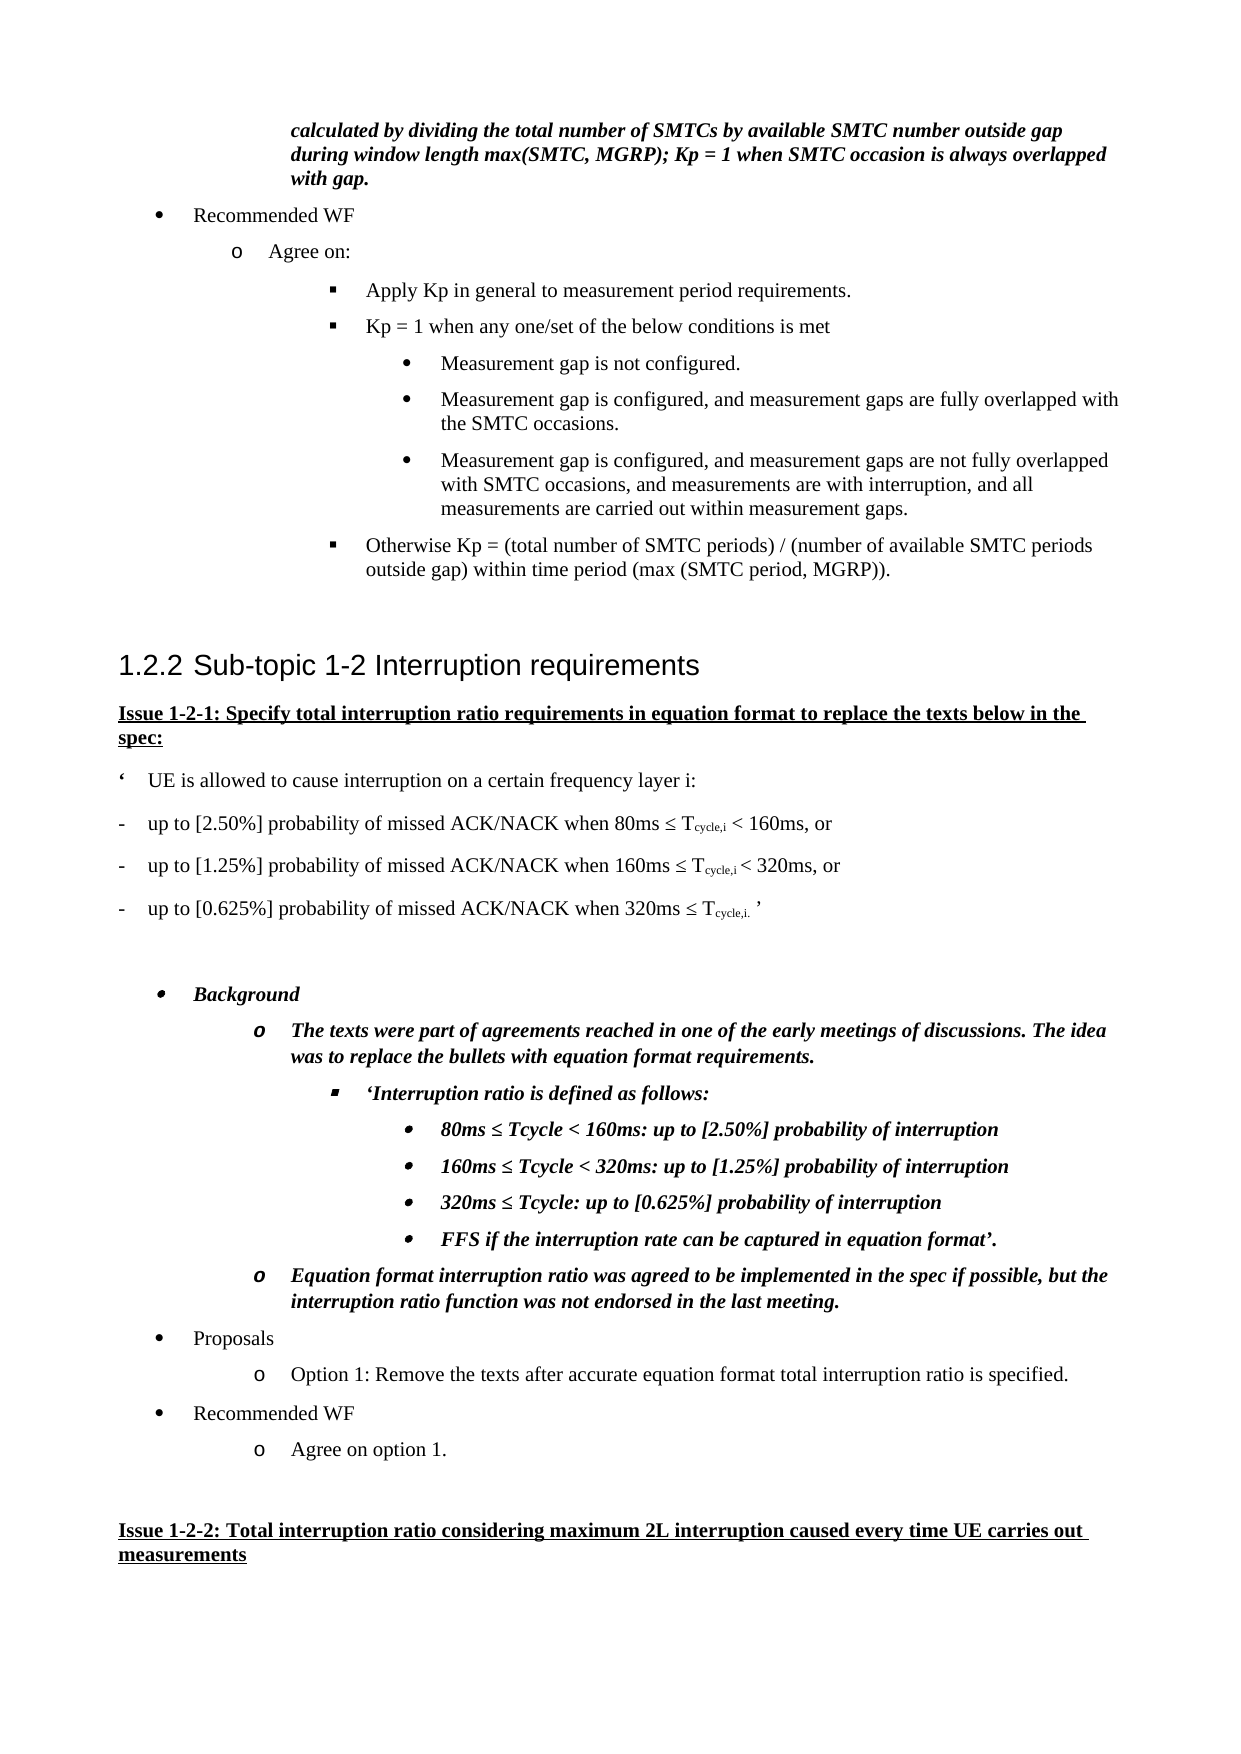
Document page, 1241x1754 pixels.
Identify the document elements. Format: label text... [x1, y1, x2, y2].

list Kp = 1 when any one/set of the below conditions is met [328, 314, 1122, 338]
list Otherwise Kp = (total number of SMTC periods) / (number of available SMTC periods outside gap) within time period (max (SMTC period, MGRP)). [328, 532, 1122, 581]
list ‘Interruption ratio is defined as follows: [328, 1081, 1122, 1104]
list FFS if the interruption rate can be captured in equation format’. [403, 1227, 1122, 1251]
list 320ms ≤ Tcycle: up to [0.625%] probability of interruption [403, 1190, 1122, 1214]
list Measurement gap is not configured. [403, 351, 1122, 375]
text ‘ UE is allowed to cause interruption on a certain frequency layer i: [118, 768, 1122, 792]
list Agree on: [231, 239, 1122, 265]
text - up to [1.25%] probability of missed ACK/NACK when 160ms ≤ Tcycle,i < 320ms, or [118, 853, 1122, 877]
text Issue 1-2-2: Total interruption ratio considering maximum 2L interruption caused every time UE carries out measurements [118, 1518, 1122, 1566]
list Agree on option 1. [253, 1437, 1122, 1463]
list Equation format interruption ratio was agreed to be implemented in the spec if possible, but the interruption ratio function was not endorsed in the last meeting. [253, 1263, 1122, 1313]
list 80ms ≤ Tcycle < 160ms: up to [2.50%] probability of interruption [403, 1117, 1122, 1141]
list Recommended WF [156, 1400, 1122, 1424]
subtitle Sub-topic 1-2 Interruption requirements [118, 648, 1122, 682]
list Proposals [156, 1326, 1122, 1350]
list 160ms ≤ Tcycle < 320ms: up to [1.25%] probability of interruption [403, 1154, 1122, 1178]
text Issue 1-2-1: Specify total interruption ratio requirements in equation format to replace the texts below in the spec: [118, 701, 1122, 749]
list Measurement gap is configured, and measurement gaps are not fully overlapped with SMTC occasions, and measurements are with interruption, and all measurements are carried out within measurement gaps. [403, 448, 1122, 520]
text - up to [2.50%] probability of missed ACK/NACK when 80ms ≤ Tcycle,i < 160ms, or [118, 810, 1122, 834]
list Option 1: Remove the texts after accurate equation format total interruption ratio is specified. [253, 1362, 1122, 1388]
list Background [156, 982, 1122, 1006]
list Measurement gap is configured, and measurement gaps are fully overlapped with the SMTC occasions. [403, 387, 1122, 435]
list Apply Kp in general to measurement period requirements. [328, 277, 1122, 302]
list Recommended WF [156, 203, 1122, 227]
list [253, 118, 1122, 190]
list The texts were part of agreements reached in one of the early meetings of discussions. The idea was to replace the bullets with equation format requirements. [253, 1018, 1122, 1068]
text - up to [0.625%] probability of missed ACK/NACK when 320ms ≤ Tcycle,i. ’ [118, 896, 1122, 920]
